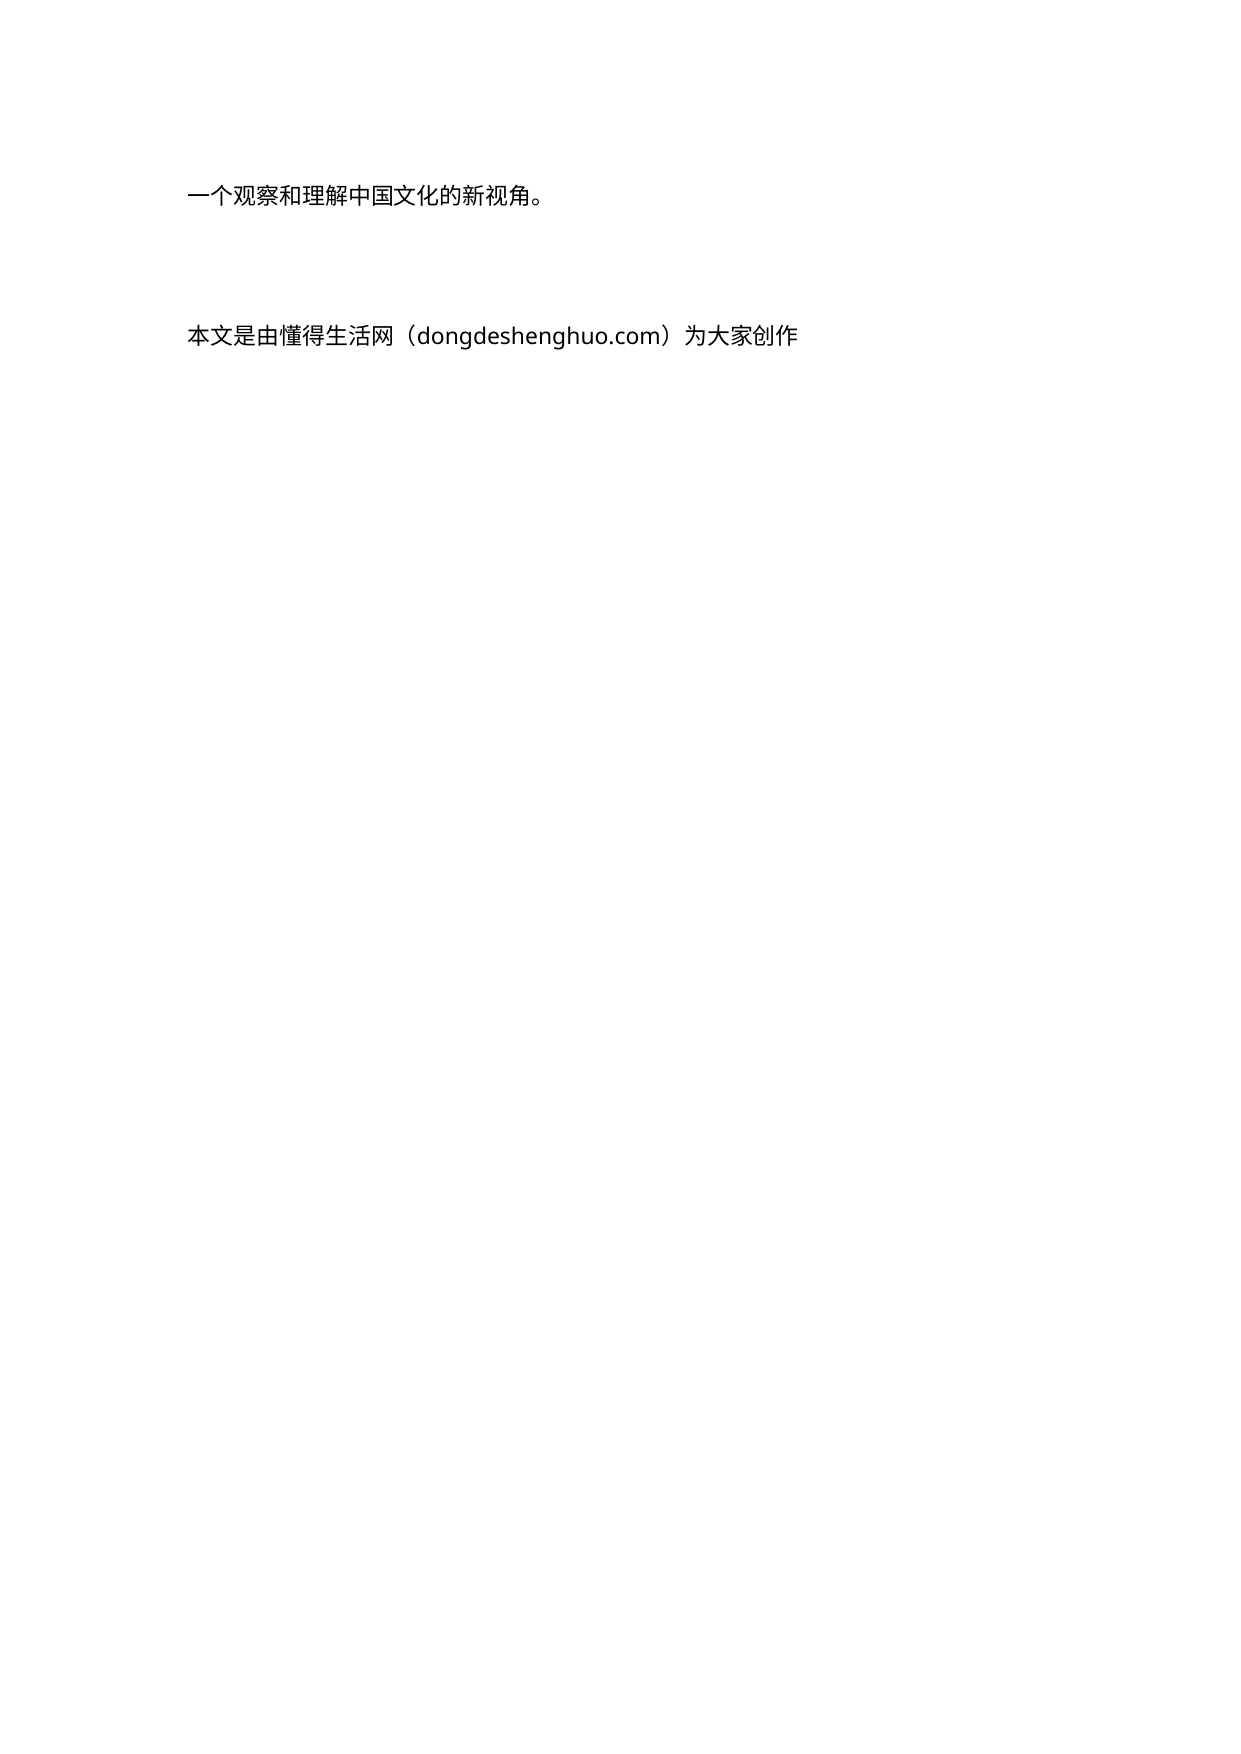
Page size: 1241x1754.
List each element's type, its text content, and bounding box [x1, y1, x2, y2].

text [187, 162, 1053, 227]
text 本文是由懂得生活网（dongdeshenghuo.com）为大家创作 [187, 302, 1053, 367]
